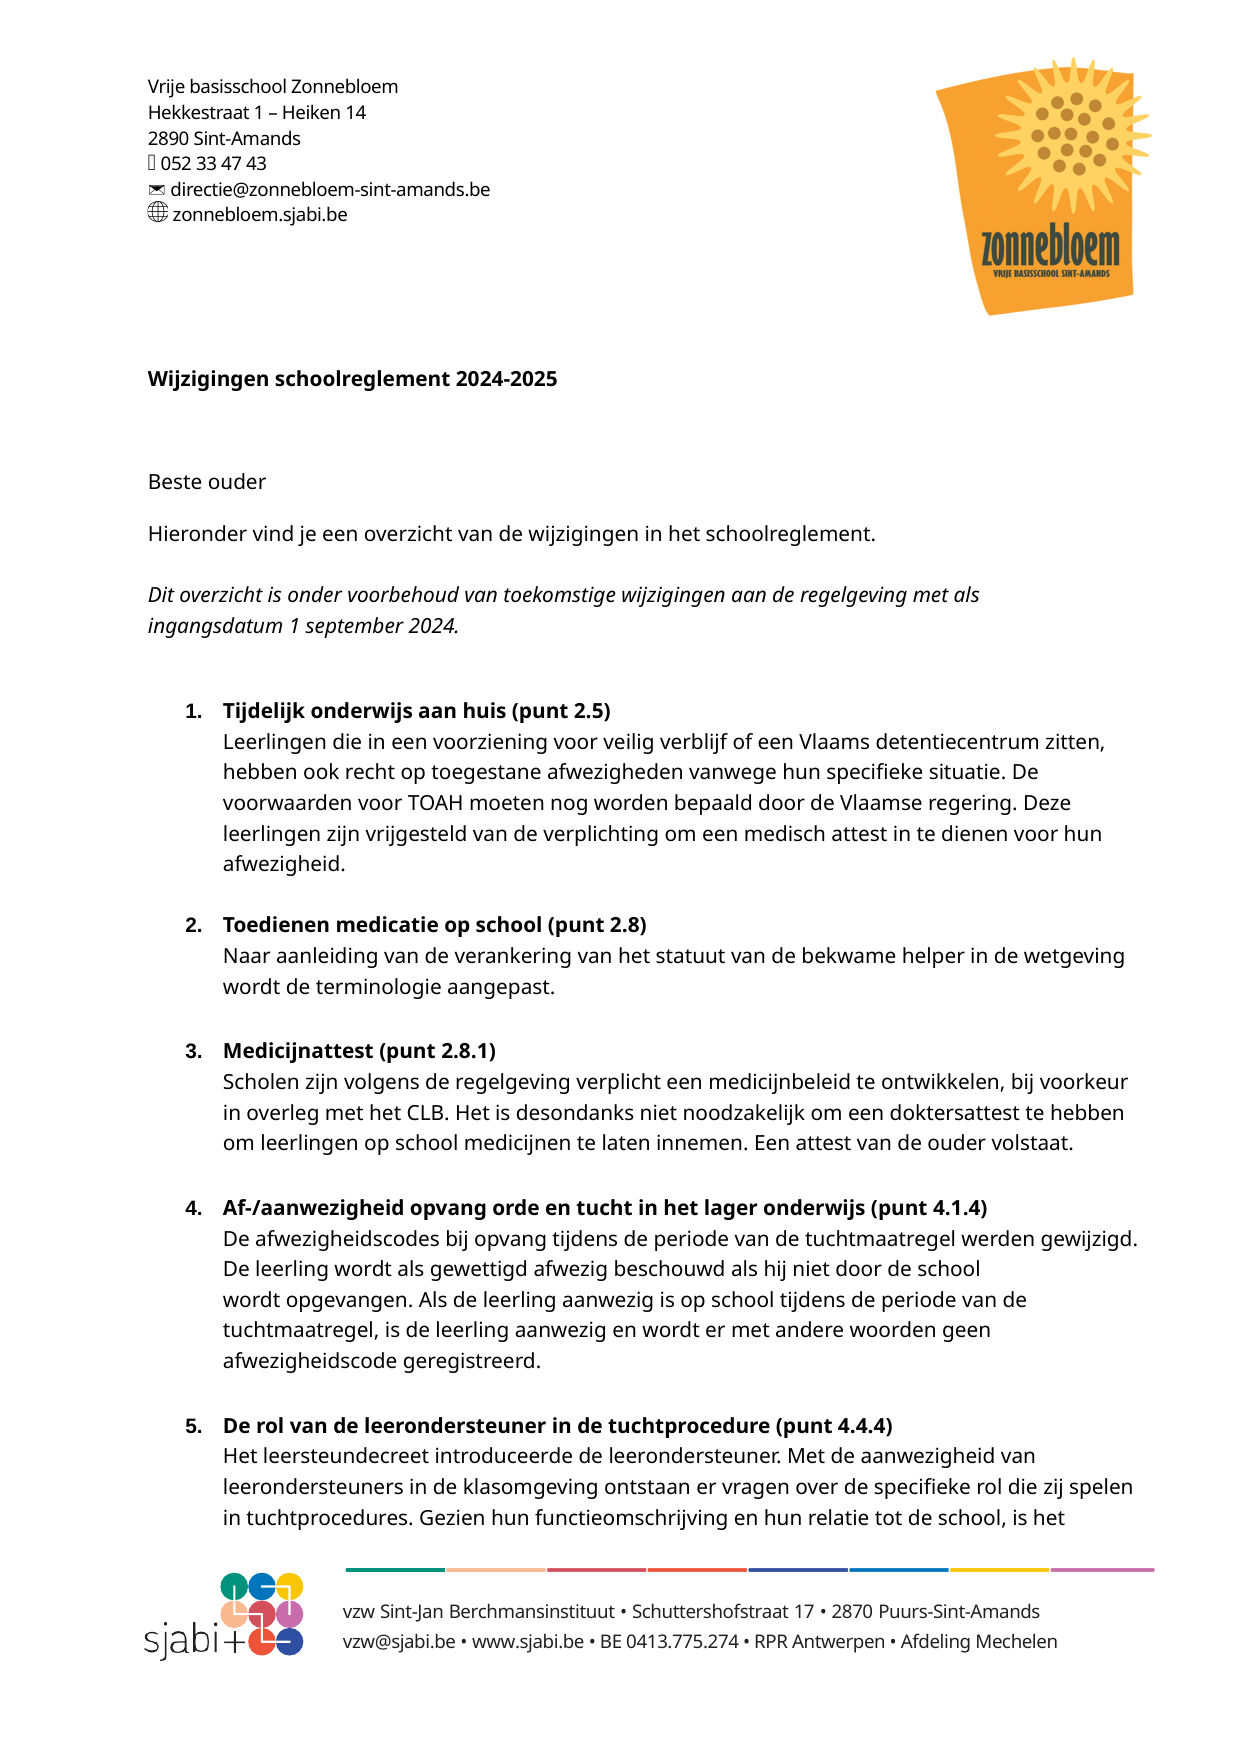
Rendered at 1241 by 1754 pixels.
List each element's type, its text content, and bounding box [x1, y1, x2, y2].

text Wijzigingen schoolreglement 2024-2025 [148, 364, 1152, 393]
text Beste ouder [148, 467, 1152, 496]
picture [144, 1622, 167, 1661]
picture [170, 1631, 189, 1653]
list Toedienen medicatie op school (punt 2.8) [185, 911, 1152, 939]
text Scholen zijn volgens de regelgeving verplicht een medicijnbeleid te ontwikkelen, bij voorkeur in overleg met het CLB. Het is desondanks niet noodzakelijk om een doktersattest te hebben om leerlingen op school medicijnen te laten innemen. Een attest van de ouder volstaat. [223, 1067, 1152, 1191]
picture [224, 1631, 245, 1653]
list De rol van de leerondersteuner in de tuchtprocedure (punt 4.4.4) [185, 1411, 1152, 1439]
picture [935, 56, 1152, 316]
list Medicijnattest (punt 2.8.1) [185, 1037, 1152, 1065]
text Leerlingen die in een voorziening voor veilig verblijf of een Vlaams detentiecentrum zitten, hebben ook recht op toegestane afwezigheden vanwege hun specifieke situatie. De voorwaarden voor TOAH moeten nog worden bepaald door de Vlaamse regering. Deze leerlingen zijn vrijgesteld van de verplichting om een medisch attest in te dienen voor hun afwezigheid. [223, 727, 1152, 878]
picture [147, 201, 168, 222]
text Hieronder vind je een overzicht van de wijzigingen in het schoolreglement. Dit overzicht is onder voorbehoud van toekomstige wijzigingen aan de regelgeving met als ingangsdatum 1 september 2024. [148, 519, 1152, 673]
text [223, 1442, 1152, 1531]
list Tijdelijk onderwijs aan huis (punt 2.5) [185, 696, 1152, 725]
text De afwezigheidscodes bij opvang tijdens de periode van de tuchtmaatregel werden gewijzigd. De leerling wordt als gewettigd afwezig beschouwd als hij niet door de school wordt opgevangen. Als de leerling aanwezig is op school tijdens de periode van de tuchtmaatregel, is de leerling aanwezig en wordt er met andere woorden geen afwezigheidscode geregistreerd. [223, 1224, 1152, 1408]
text Naar aanleiding van de verankering van het statuut van de bekwame helper in de wetgeving wordt de terminologie aangepast. [223, 941, 1152, 1034]
list Af-/aanwezigheid opvang orde en tucht in het lager onderwijs (punt 4.1.4) [185, 1193, 1152, 1222]
picture [193, 1622, 209, 1652]
